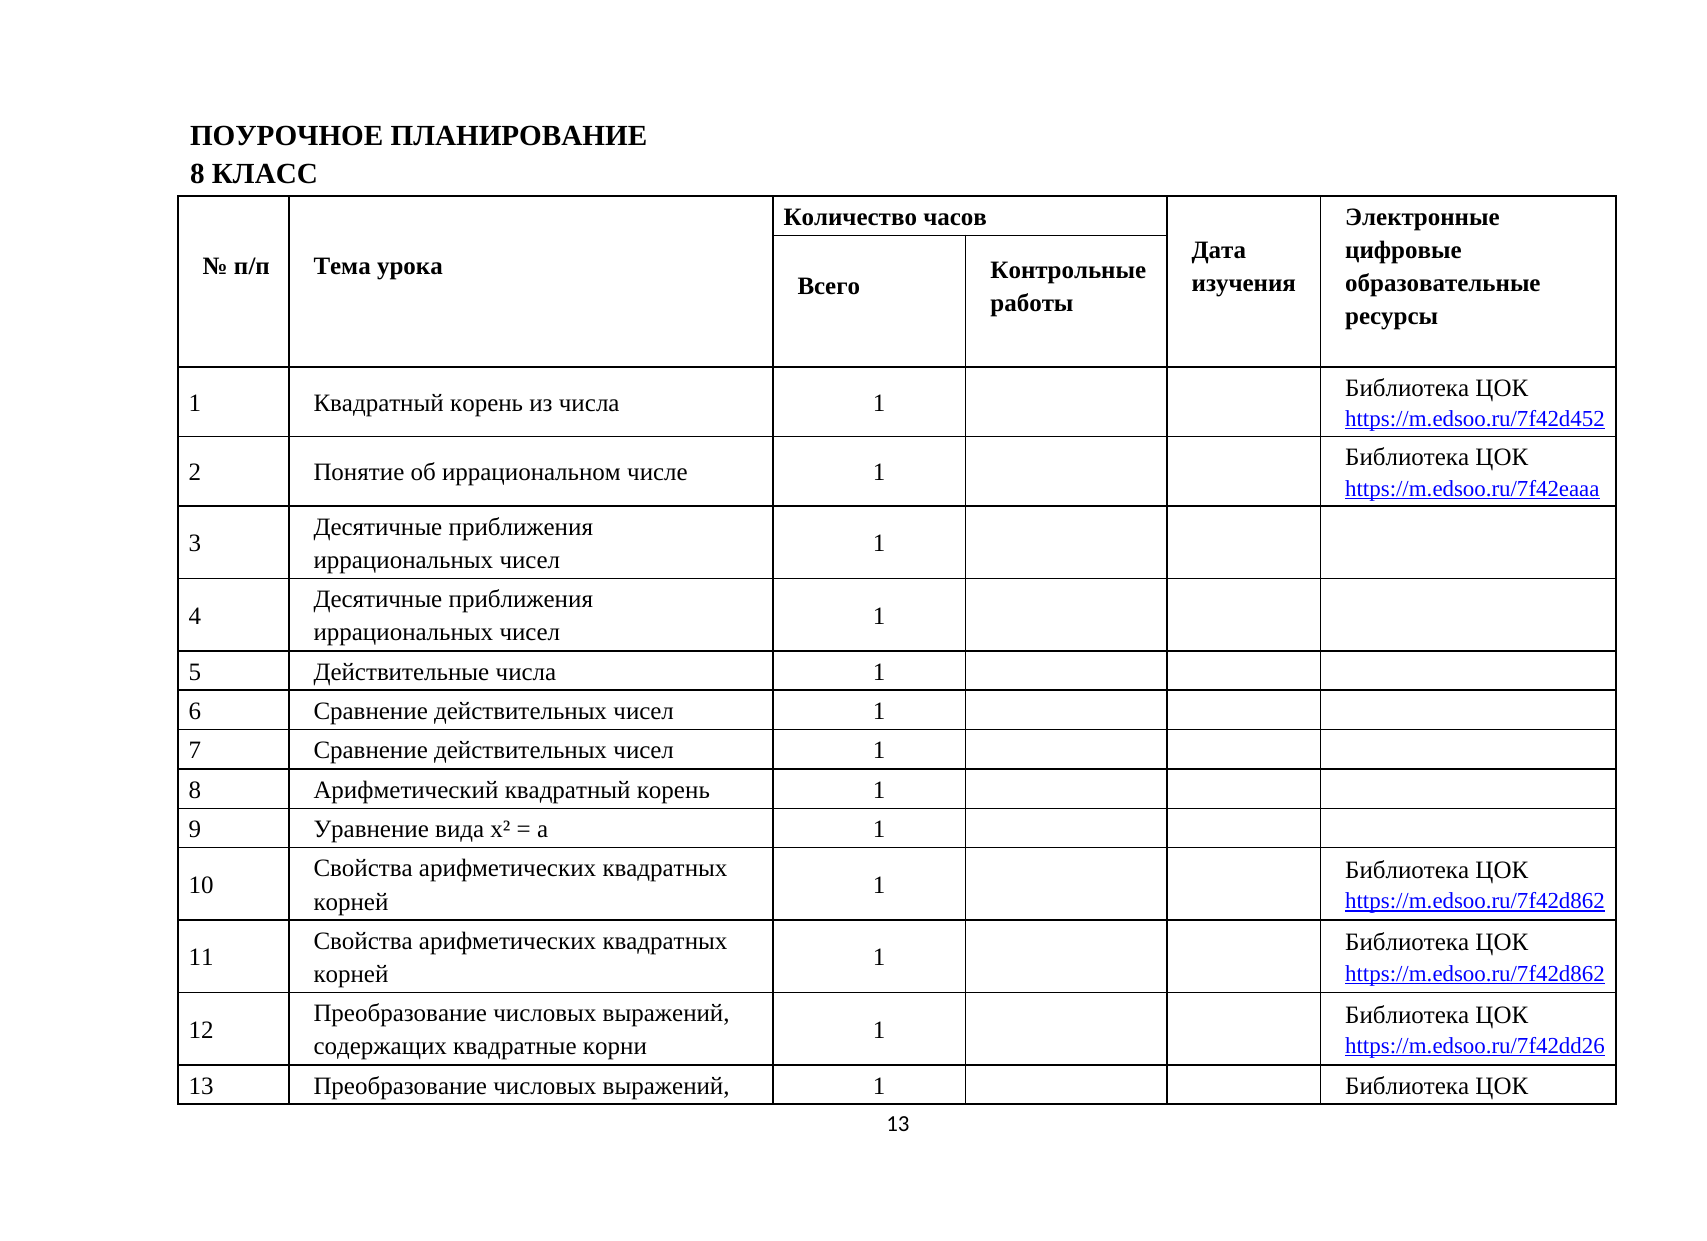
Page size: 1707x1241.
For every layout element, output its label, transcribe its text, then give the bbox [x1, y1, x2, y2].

table_cell Уравнение вида x² = a [290, 809, 772, 847]
table_cell [1168, 993, 1320, 1064]
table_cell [1321, 1066, 1615, 1103]
table_cell 1 [774, 437, 965, 505]
table_cell 1 [774, 368, 965, 436]
table_cell [1168, 579, 1320, 650]
table_cell 1 [774, 652, 965, 689]
table_cell 1 [774, 921, 965, 992]
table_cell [290, 993, 772, 1064]
table_cell [1321, 809, 1615, 847]
table_cell [1168, 437, 1320, 505]
table_cell Действительные числа [290, 652, 772, 689]
table_cell Десятичные приближения иррациональных чисел [290, 507, 772, 577]
table_cell 1 [774, 809, 965, 847]
table_cell 10 [179, 848, 288, 919]
table_cell 3 [179, 507, 288, 577]
table_header № п/п [179, 197, 288, 366]
table_cell 13 [179, 1066, 288, 1103]
table_cell 1 [179, 368, 288, 436]
table_cell [1321, 507, 1615, 577]
table_cell 11 [179, 921, 288, 992]
text ПОУРОЧНОЕ ПЛАНИРОВАНИЕ [190, 118, 1618, 152]
table_header Тема урока [290, 197, 772, 366]
table_cell Квадратный корень из числа [290, 368, 772, 436]
table_cell [1321, 652, 1615, 689]
table_cell [1168, 770, 1320, 807]
table_cell Свойства арифметических квадратных корней [290, 848, 772, 919]
table_cell Библиотека ЦОК https://m.edsoo.ru/7f42d862 [1321, 848, 1615, 919]
table_cell [1168, 507, 1320, 577]
table_cell [1168, 921, 1320, 992]
table_cell 1 [774, 507, 965, 577]
table_cell 2 [179, 437, 288, 505]
table_cell Понятие об иррациональном числе [290, 437, 772, 505]
table_cell 7 [179, 730, 288, 768]
table_cell [966, 993, 1166, 1064]
table_cell [966, 368, 1166, 436]
table_cell [966, 809, 1166, 847]
table_cell Арифметический квадратный корень [290, 770, 772, 807]
table_cell 6 [179, 691, 288, 729]
table_cell 1 [774, 730, 965, 768]
text 8 КЛАСС [190, 157, 1618, 190]
table_header Количество часов [774, 197, 1166, 234]
table_cell Библиотека ЦОК https://m.edsoo.ru/7f42dd26 [1321, 993, 1615, 1064]
table_cell Библиотека ЦОК https://m.edsoo.ru/7f42d452 [1321, 368, 1615, 436]
table_cell [1168, 809, 1320, 847]
table_cell [966, 579, 1166, 650]
table_cell 1 [774, 993, 965, 1064]
table_cell [1168, 652, 1320, 689]
table_cell [1321, 730, 1615, 768]
table_cell 1 [774, 691, 965, 729]
table_cell Сравнение действительных чисел [290, 691, 772, 729]
table_cell [966, 730, 1166, 768]
table_cell [1168, 730, 1320, 768]
table_cell [966, 770, 1166, 807]
table_cell 12 [179, 993, 288, 1064]
table_cell [966, 507, 1166, 577]
table_cell [1168, 368, 1320, 436]
table_cell Свойства арифметических квадратных корней [290, 921, 772, 992]
table_cell [1321, 579, 1615, 650]
table_header Дата изучения [1168, 197, 1320, 366]
table_cell [1321, 770, 1615, 807]
table_cell [1168, 691, 1320, 729]
table_cell Десятичные приближения иррациональных чисел [290, 579, 772, 650]
table_header Электронные цифровые образовательные ресурсы [1321, 197, 1615, 366]
table_cell Всего [774, 236, 965, 366]
table_cell Библиотека ЦОК https://m.edsoo.ru/7f42eaaa [1321, 437, 1615, 505]
table_cell [966, 848, 1166, 919]
table_cell [1168, 1066, 1320, 1103]
table_cell [966, 652, 1166, 689]
table_cell 9 [179, 809, 288, 847]
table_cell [290, 1066, 772, 1103]
table_cell [966, 437, 1166, 505]
table_cell 1 [774, 579, 965, 650]
table_cell Библиотека ЦОК https://m.edsoo.ru/7f42d862 [1321, 921, 1615, 992]
table_cell [966, 691, 1166, 729]
table_cell 4 [179, 579, 288, 650]
table_cell 8 [179, 770, 288, 807]
table_cell [966, 921, 1166, 992]
table_cell 1 [774, 848, 965, 919]
table_cell 5 [179, 652, 288, 689]
table_cell [1321, 691, 1615, 729]
table_cell Контрольные работы [966, 236, 1166, 366]
table_cell [966, 1066, 1166, 1103]
table_cell Сравнение действительных чисел [290, 730, 772, 768]
table_cell 1 [774, 1066, 965, 1103]
table_cell 1 [774, 770, 965, 807]
table_cell [1168, 848, 1320, 919]
